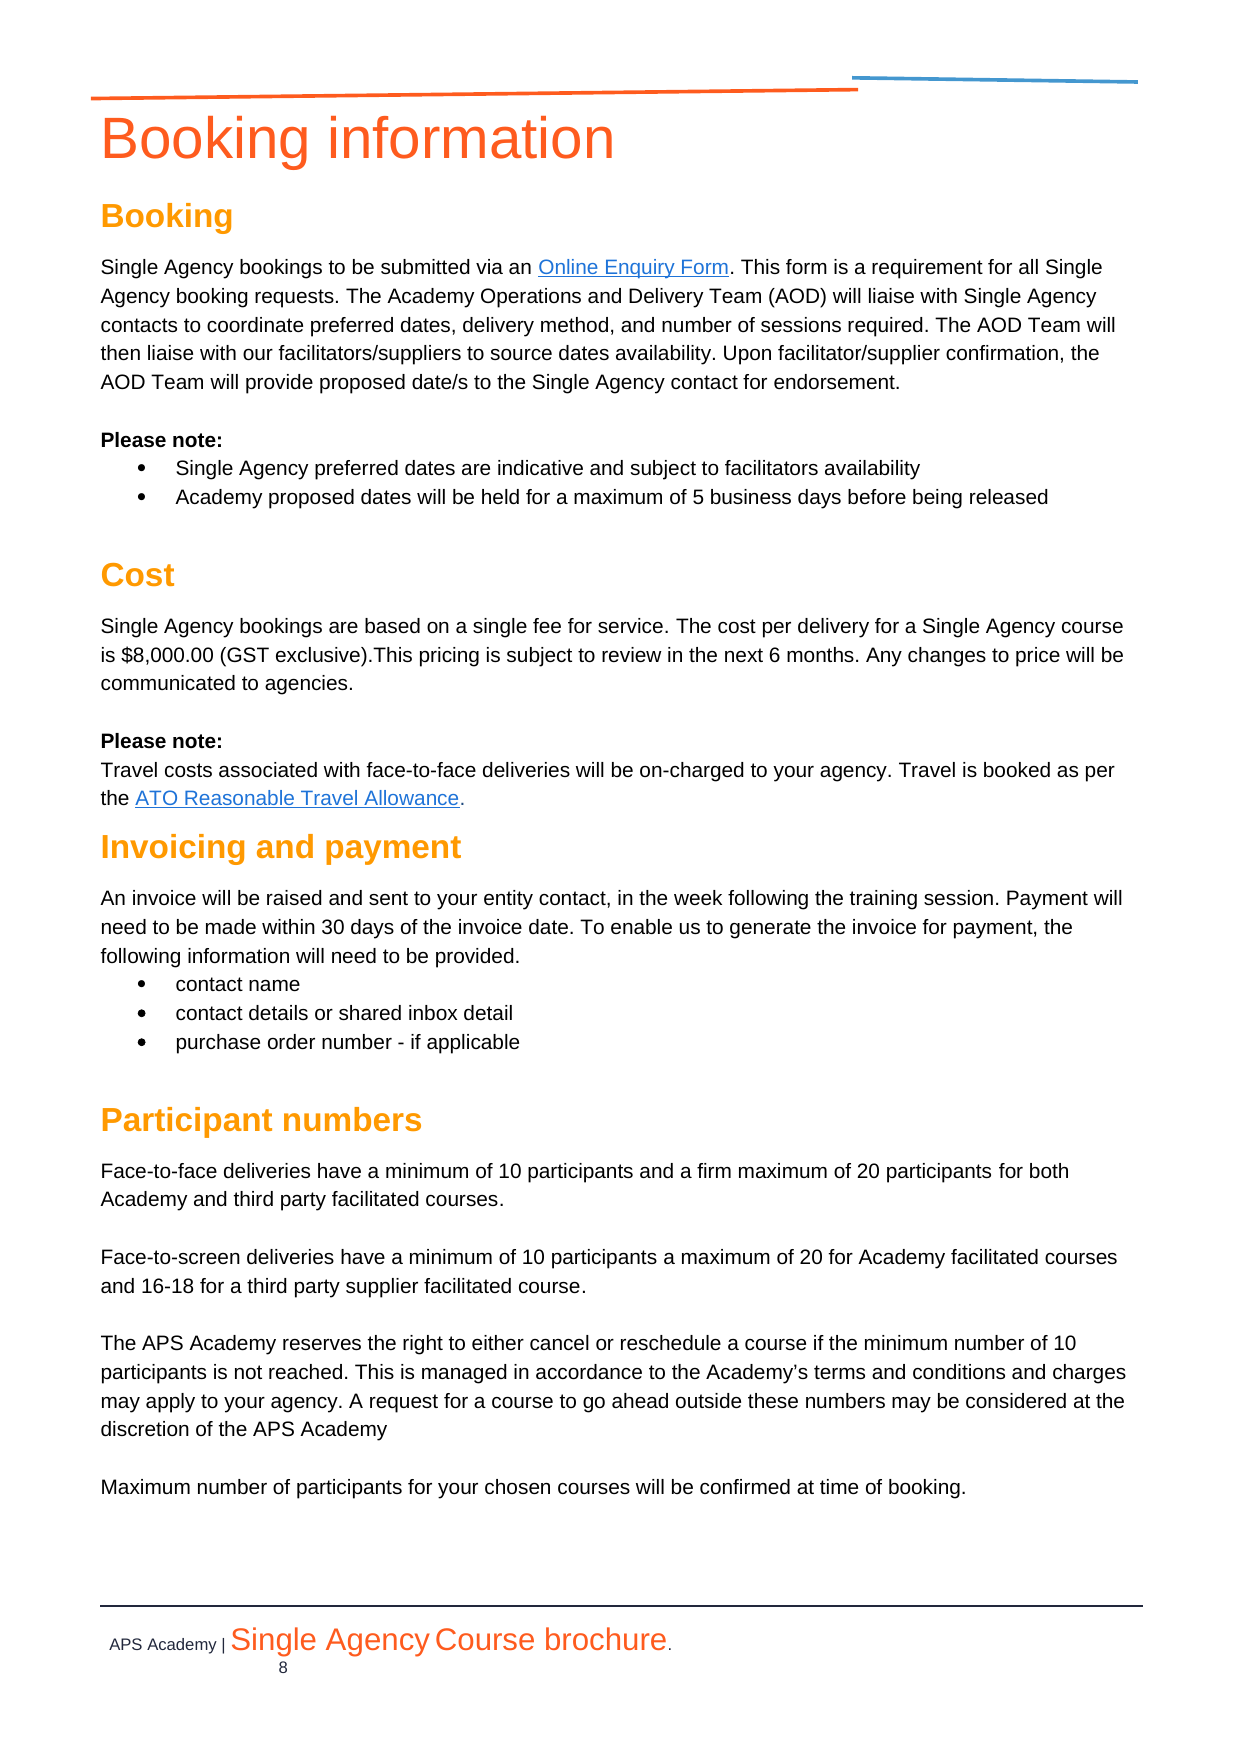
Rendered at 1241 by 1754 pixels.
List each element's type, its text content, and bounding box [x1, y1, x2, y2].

text Please note: [100, 427, 1140, 451]
text Maximum number of participants for your chosen courses will be confirmed at time of booking. [100, 1475, 1140, 1499]
text Face-to-screen deliveries have a minimum of 10 participants a maximum of 20 for Academy facilitated courses and 16-18 for a third party supplier facilitated course. [100, 1245, 1140, 1297]
subtitle Booking [100, 196, 1140, 235]
text Single Agency bookings to be submitted via an Online Enquiry Form. This form is a requirement for all Single Agency booking requests. The Academy Operations and Delivery Team (AOD) will liaise with Single Agency contacts to coordinate preferred dates, delivery method, and number of sessions required. The AOD Team will then liaise with our facilitators/suppliers to source dates availability. Upon facilitator/supplier confirmation, the AOD Team will provide proposed date/s to the Single Agency contact for endorsement. [100, 255, 1140, 394]
list contact details or shared inbox detail [138, 1001, 1140, 1025]
list Single Agency preferred dates are indicative and subject to facilitators availability [138, 456, 1140, 480]
subtitle Invoicing and payment [100, 827, 1140, 866]
subtitle Booking information [100, 103, 1140, 171]
subtitle Cost [100, 555, 1140, 593]
text The APS Academy reserves the right to either cancel or reschedule a course if the minimum number of 10 participants is not reached. This is managed in accordance to the Academy’s terms and conditions and charges may apply to your agency. A request for a course to go ahead outside these numbers may be considered at the discretion of the APS Academy [100, 1331, 1140, 1441]
text Travel costs associated with face-to-face deliveries will be on-charged to your agency. Travel is booked as per the ATO Reasonable Travel Allowance. [100, 757, 1140, 810]
text Face-to-face deliveries have a minimum of 10 participants and a firm maximum of 20 participants for both Academy and third party facilitated courses. [100, 1158, 1140, 1211]
list Academy proposed dates will be held for a maximum of 5 business days before being released [138, 485, 1140, 509]
list purchase order number - if applicable [138, 1030, 1140, 1054]
text Single Agency bookings are based on a single fee for service. The cost per delivery for a Single Agency course is $8,000.00 (GST exclusive).This pricing is subject to review in the next 6 months. Any changes to price will be communicated to agencies. [100, 614, 1140, 695]
text An invoice will be raised and sent to your entity contact, in the week following the training session. Payment will need to be made within 30 days of the invoice date. To enable us to generate the invoice for payment, the following information will need to be provided. [100, 886, 1140, 967]
subtitle Participant numbers [100, 1100, 1140, 1138]
text Please note: [100, 729, 1140, 753]
list contact name [138, 972, 1140, 996]
